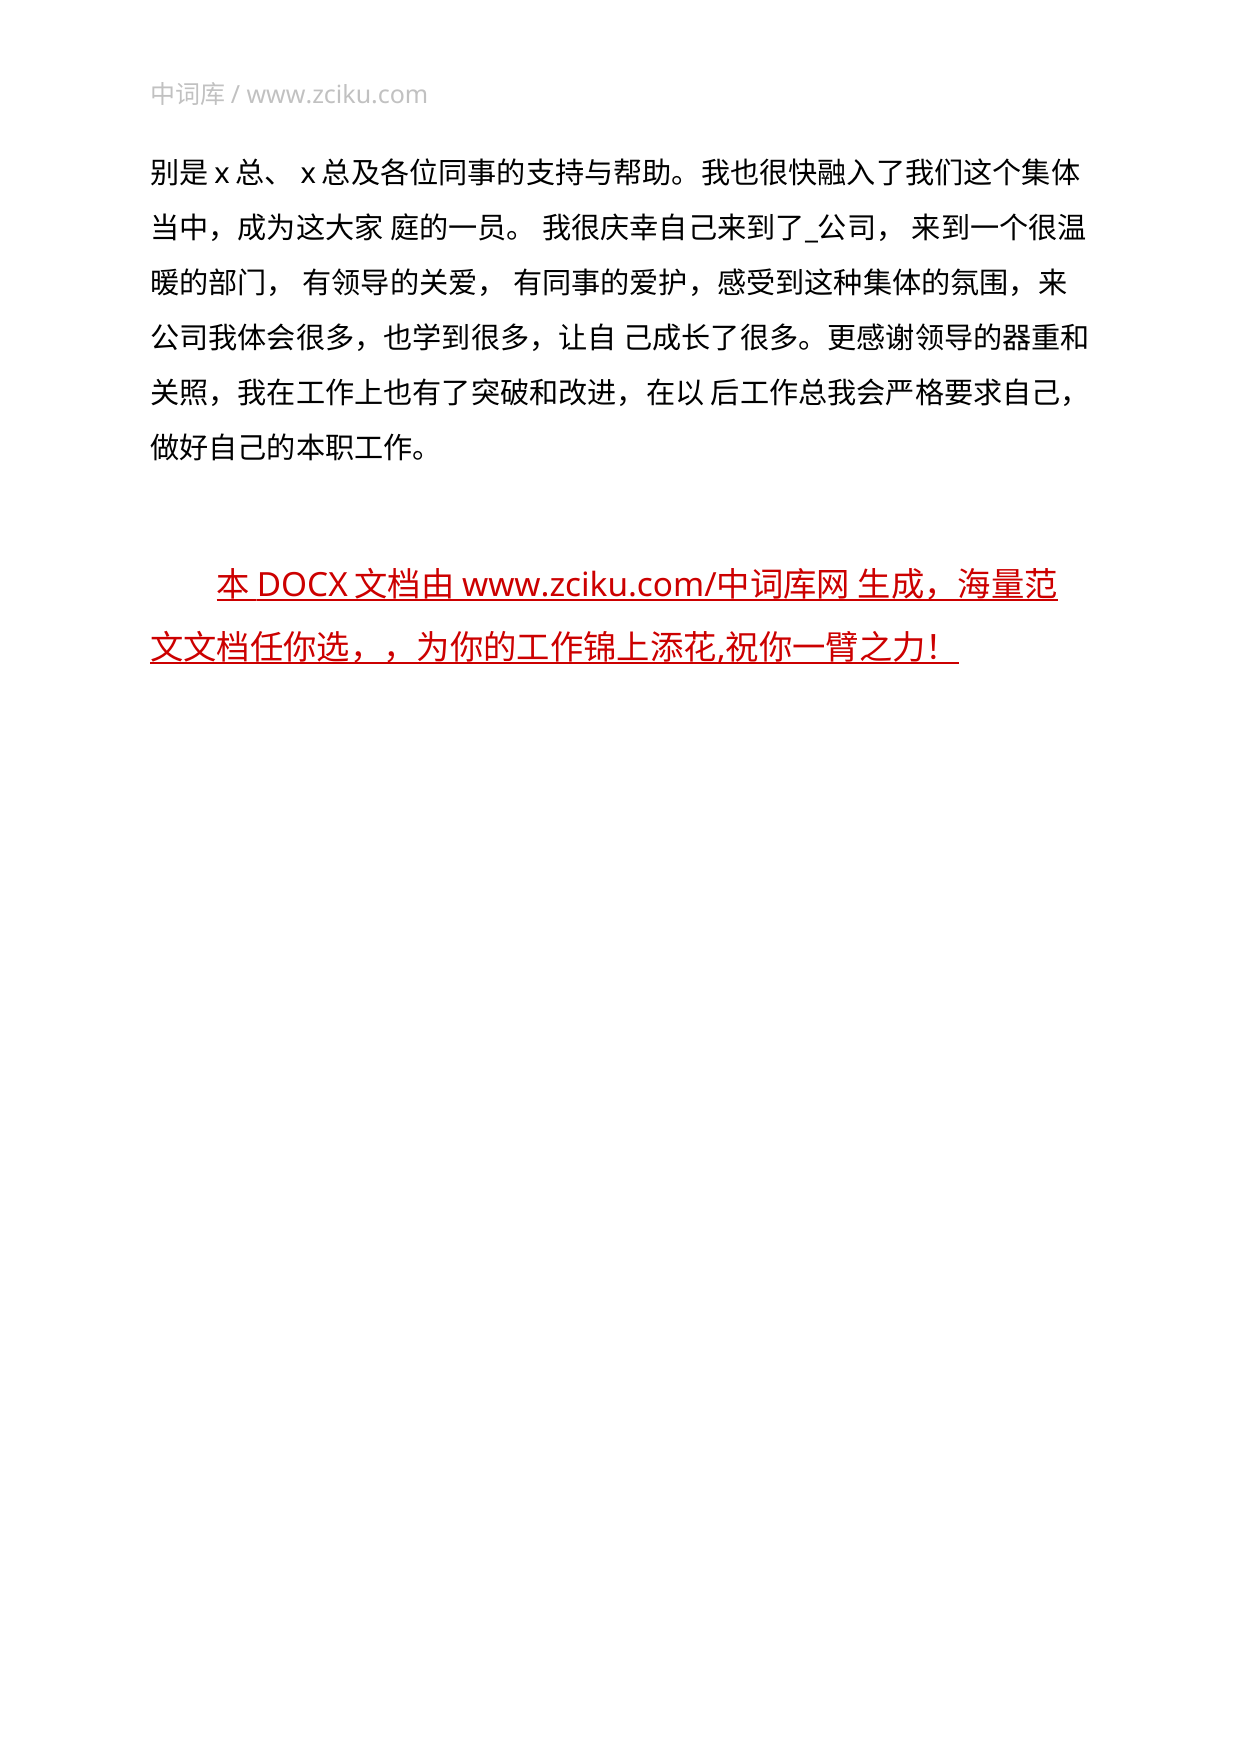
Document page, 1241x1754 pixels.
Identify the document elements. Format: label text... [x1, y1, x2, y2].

text 本DOCX文档由 www.zciku.com/中词库网 生成，海量范文文档任你选，，为你的工作锦上添花,祝你一臂之力！ [150, 558, 1090, 669]
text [150, 150, 1090, 467]
